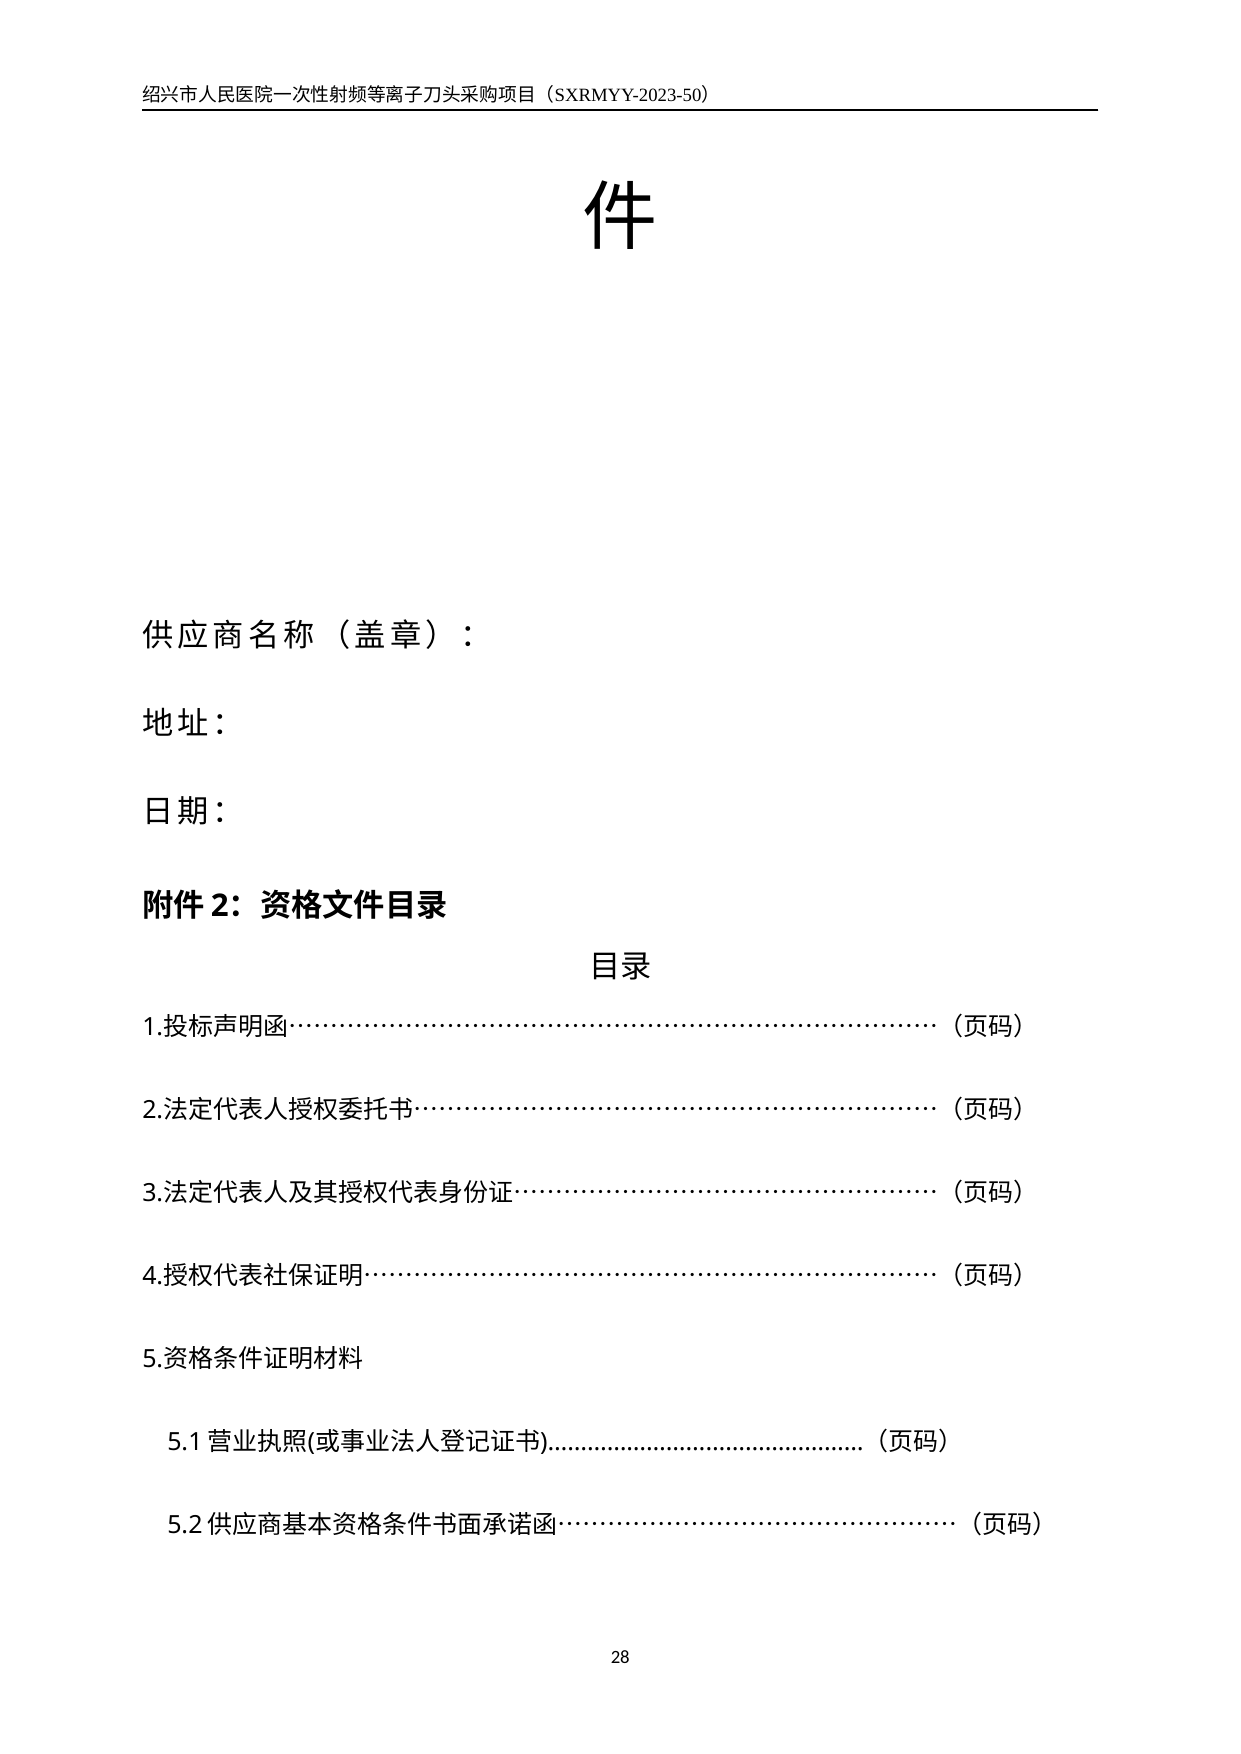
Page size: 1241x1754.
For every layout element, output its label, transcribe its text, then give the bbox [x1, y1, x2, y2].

text 目录 [142, 941, 1098, 987]
text 日期： [142, 776, 1110, 841]
text 供应商名称（盖章）： [142, 601, 1110, 666]
text 5.1营业执照(或事业法人登记证书)…………………………………………（页码） [142, 1407, 1098, 1472]
text 件 [142, 146, 1098, 276]
text 5.2供应商基本资格条件书面承诺函…………………………………………（页码） [142, 1491, 1098, 1556]
text 5.资格条件证明材料 [142, 1324, 1098, 1389]
text 地址： [142, 688, 1110, 753]
text 附件2：资格文件目录 [142, 880, 1098, 925]
text 4.授权代表社保证明……………………………………………………………（页码） [142, 1241, 1098, 1306]
text 3.法定代表人及其授权代表身份证……………………………………………（页码） [142, 1158, 1098, 1223]
text 2.法定代表人授权委托书………………………………………………………（页码） [142, 1075, 1098, 1140]
text 1.投标声明函……………………………………………………………………（页码） [142, 992, 1098, 1057]
